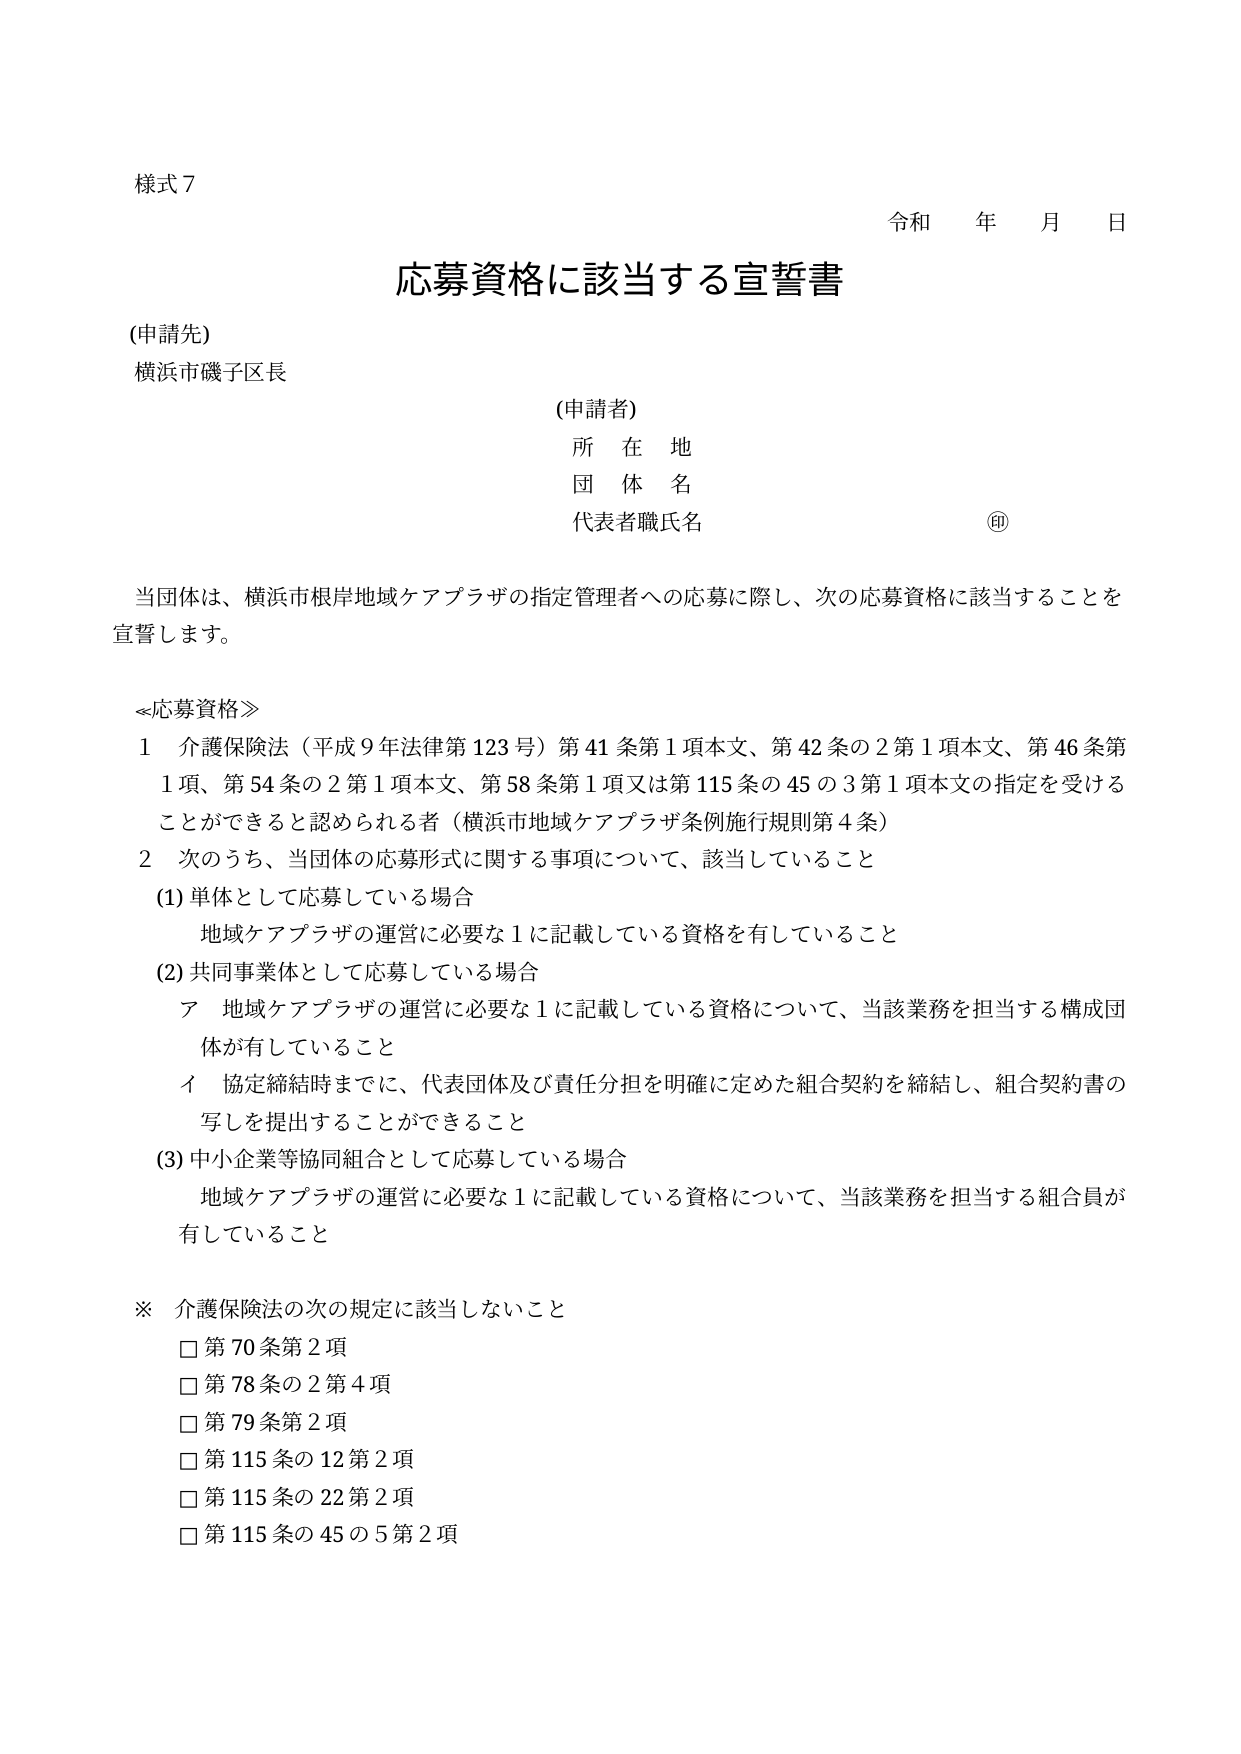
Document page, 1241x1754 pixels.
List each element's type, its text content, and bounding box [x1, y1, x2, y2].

text □ 第78条の２第４項 [112, 1364, 1128, 1402]
text □ 第79条第２項 [112, 1402, 1128, 1439]
text □ 第115条の45の５第２項 [112, 1514, 1128, 1552]
text １ 介護保険法（平成９年法律第123号）第41 条第１項本文、第42条の２第１項本文、第46条第１項、第54条の２第１項本文、第58条第１項又は第115条の45の３第１項本文の指定を受けることができると認められる者（横浜市地域ケアプラザ条例施行規則第４条） [134, 727, 1128, 839]
text (1) 単体として応募している場合 [112, 877, 1128, 914]
text イ 協定締結時までに、代表団体及び責任分担を明確に定めた組合契約を締結し、組合契約書の写しを提出することができること [178, 1064, 1128, 1139]
text 団 体 名 [112, 464, 1128, 502]
text ※ 介護保険法の次の規定に該当しないこと [112, 1289, 1128, 1327]
text 令和 年 月 日 [112, 202, 1128, 239]
text ２ 次のうち、当団体の応募形式に関する事項について、該当していること [112, 839, 1128, 877]
text (3) 中小企業等協同組合として応募している場合 [112, 1139, 1128, 1177]
text 代表者職氏名 ㊞ [112, 502, 1128, 539]
text 横浜市磯子区長 [112, 352, 1128, 389]
text (2) 共同事業体として応募している場合 [112, 952, 1128, 989]
text 地域ケアプラザの運営に必要な１に記載している資格について、当該業務を担当する組合員が有していること [178, 1177, 1128, 1252]
text 様式７ [134, 164, 1128, 202]
text 当団体は、横浜市根岸地域ケアプラザの指定管理者への応募に際し、次の応募資格に該当することを宣誓します。 [112, 577, 1128, 652]
text (申請者) [112, 389, 1128, 427]
text ≪応募資格≫ [112, 689, 1128, 727]
text (申請先) [112, 314, 1128, 352]
text 所 在 地 [112, 427, 1128, 464]
text 応募資格に該当する宣誓書 [112, 239, 1128, 314]
text □ 第115条の12第２項 [112, 1439, 1128, 1477]
text □ 第70条第２項 [112, 1327, 1128, 1364]
text □ 第115条の22第２項 [112, 1477, 1128, 1514]
text ア 地域ケアプラザの運営に必要な１に記載している資格について、当該業務を担当する構成団体が有していること [178, 989, 1128, 1064]
text 地域ケアプラザの運営に必要な１に記載している資格を有していること [112, 914, 1128, 952]
